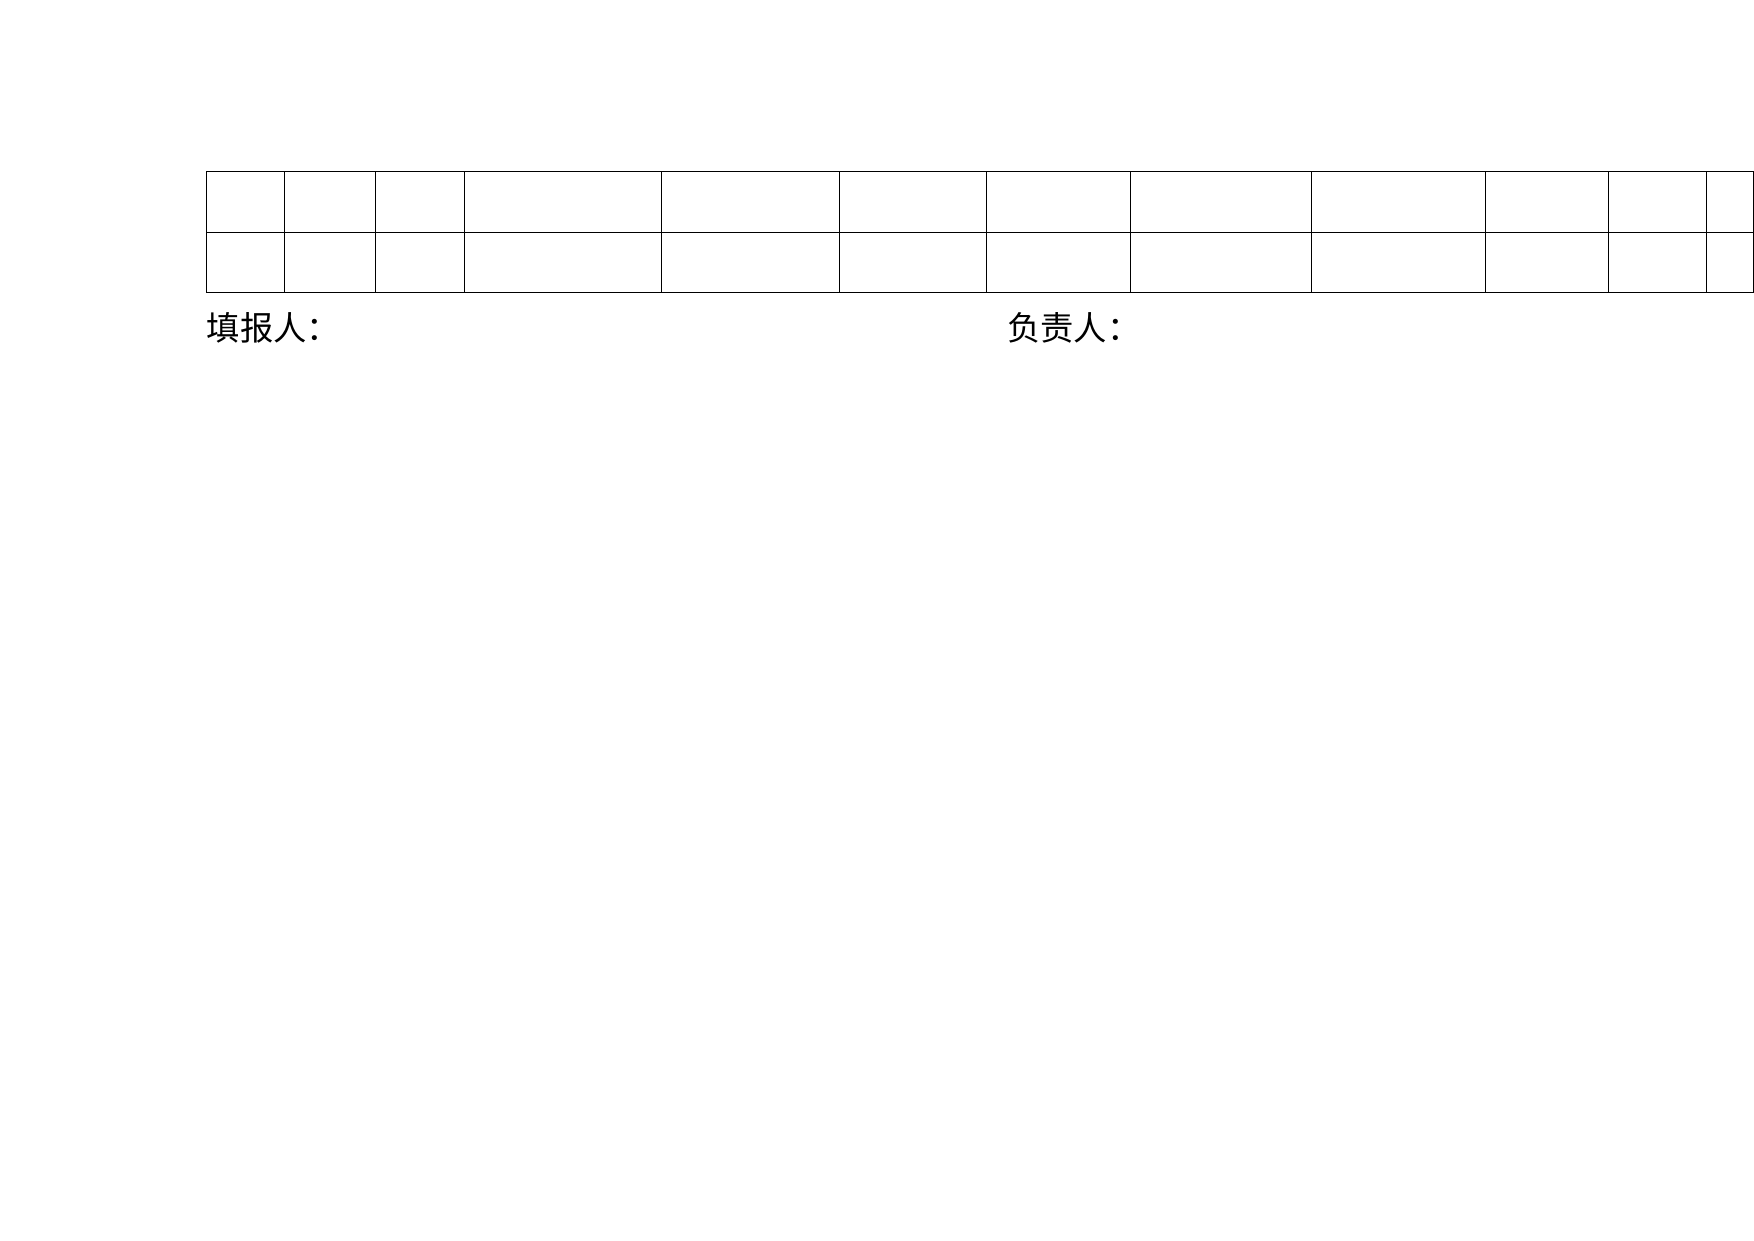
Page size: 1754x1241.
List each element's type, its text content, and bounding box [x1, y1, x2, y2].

table_cell [1609, 172, 1706, 232]
table_cell [1131, 172, 1311, 232]
table_cell [1707, 172, 1753, 232]
table_cell [1486, 172, 1608, 232]
table_cell [1707, 233, 1753, 292]
table_cell [285, 172, 375, 232]
table_cell [1312, 233, 1485, 292]
table_cell [285, 233, 375, 292]
table_cell [207, 233, 284, 292]
table_cell [1131, 233, 1311, 292]
table_cell [840, 172, 986, 232]
table_cell [1486, 233, 1608, 292]
text 填报人： 负责人： [207, 293, 1535, 358]
table_cell [987, 233, 1130, 292]
table_cell [465, 233, 661, 292]
table_cell [662, 172, 839, 232]
table_cell [1609, 233, 1706, 292]
table_cell [840, 233, 986, 292]
table_cell [1312, 172, 1485, 232]
table_cell [662, 233, 839, 292]
table_cell [207, 172, 284, 232]
table_cell [465, 172, 661, 232]
table_cell [376, 172, 464, 232]
table_cell [376, 233, 464, 292]
table_cell [987, 172, 1130, 232]
